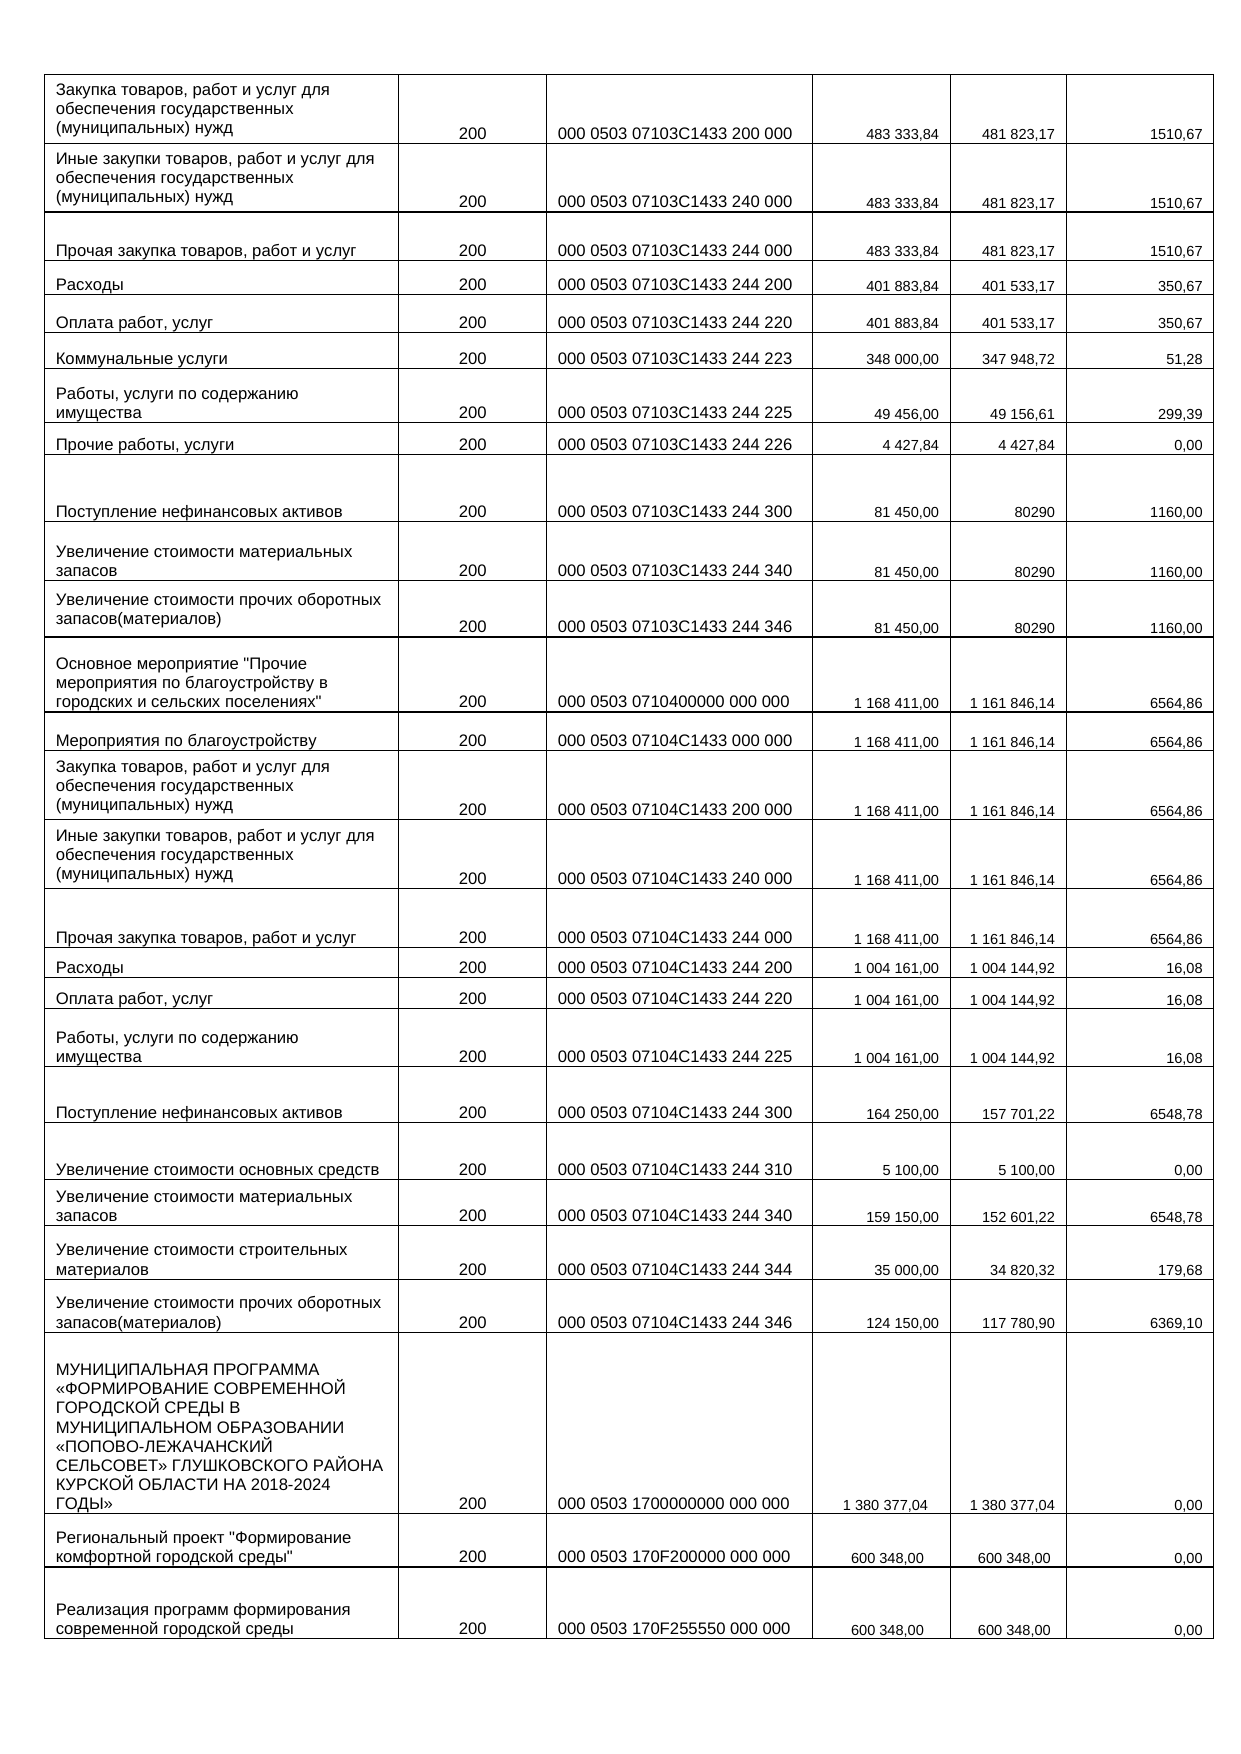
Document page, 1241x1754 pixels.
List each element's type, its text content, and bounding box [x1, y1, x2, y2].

table_cell 1510,67 [1067, 75, 1213, 143]
table_cell 5 100,00 [813, 1123, 950, 1178]
table_cell 600 348,00 [951, 1568, 1066, 1638]
table_cell Поступление нефинансовых активов [45, 455, 398, 521]
table_cell Оплата работ, услуг [45, 295, 398, 332]
table_cell 4 427,84 [813, 423, 950, 453]
table_cell 0,00 [1067, 1568, 1213, 1638]
table_cell 000 0503 07104С1433 244 346 [547, 1280, 812, 1332]
table_cell 1 168 411,00 [813, 751, 950, 819]
table_cell 483 333,84 [813, 75, 950, 143]
table_cell 000 0503 07103С1433 244 346 [547, 581, 812, 636]
table_cell 000 0503 07104С1433 244 344 [547, 1226, 812, 1278]
table_cell 6548,78 [1067, 1067, 1213, 1122]
table_cell 49 156,61 [951, 369, 1066, 422]
table_cell 1 161 846,14 [951, 638, 1066, 711]
table_cell 0,00 [1067, 1123, 1213, 1178]
table_cell 200 [399, 1333, 546, 1513]
table_cell 347 948,72 [951, 333, 1066, 368]
table_cell 0,00 [1067, 1514, 1213, 1566]
table_cell 200 [399, 1067, 546, 1122]
table_cell Прочие работы, услуги [45, 423, 398, 453]
table_cell 6564,86 [1067, 751, 1213, 819]
table_cell 348 000,00 [813, 333, 950, 368]
table_cell 000 0503 07103С1433 244 223 [547, 333, 812, 368]
table_cell 179,68 [1067, 1226, 1213, 1278]
table_cell 000 0503 07104С1433 240 000 [547, 820, 812, 888]
table_cell 000 0503 07104С1433 244 310 [547, 1123, 812, 1178]
table_cell 481 823,17 [951, 213, 1066, 260]
table_cell 1 004 161,00 [813, 1009, 950, 1066]
table_cell Увеличение стоимости материальных запасов [45, 1180, 398, 1225]
table_cell 200 [399, 261, 546, 294]
table_cell 000 0503 170F255550 000 000 [547, 1568, 812, 1638]
table_cell 1160,00 [1067, 455, 1213, 521]
table_cell 159 150,00 [813, 1180, 950, 1225]
table_cell Работы, услуги по содержанию имущества [45, 1009, 398, 1066]
table_cell 1 004 144,92 [951, 948, 1066, 977]
table_cell 200 [399, 751, 546, 819]
table_cell 200 [399, 455, 546, 521]
table_cell 1 004 161,00 [813, 978, 950, 1008]
table_cell 0,00 [1067, 423, 1213, 453]
table_cell 000 0503 07103С1433 244 300 [547, 455, 812, 521]
table_cell 200 [399, 1009, 546, 1066]
table_cell Иные закупки товаров, работ и услуг для обеспечения государственных (муниципальных) нужд [45, 144, 398, 211]
table_cell 200 [399, 1568, 546, 1638]
table_cell 200 [399, 581, 546, 636]
table_cell Оплата работ, услуг [45, 978, 398, 1008]
table_cell 200 [399, 522, 546, 580]
table_cell 6548,78 [1067, 1180, 1213, 1225]
table_cell 200 [399, 713, 546, 750]
table_cell 000 0503 07104С1433 244 200 [547, 948, 812, 977]
table_cell Региональный проект "Формирование комфортной городской среды" [45, 1514, 398, 1566]
table_cell 1 161 846,14 [951, 713, 1066, 750]
table_cell 1510,67 [1067, 213, 1213, 260]
table_cell 0,00 [1067, 1333, 1213, 1513]
table_cell 6564,86 [1067, 889, 1213, 947]
table_cell Прочая закупка товаров, работ и услуг [45, 213, 398, 260]
table_cell 6564,86 [1067, 713, 1213, 750]
table_cell 600 348,00 [813, 1514, 950, 1566]
table_cell 200 [399, 295, 546, 332]
table_cell Увеличение стоимости прочих оборотных запасов(материалов) [45, 1280, 398, 1332]
table_cell 000 0503 07104С1433 244 220 [547, 978, 812, 1008]
table_cell 200 [399, 1280, 546, 1332]
table_cell 1 168 411,00 [813, 638, 950, 711]
table_cell 80290 [951, 455, 1066, 521]
table_cell Расходы [45, 261, 398, 294]
table_cell Увеличение стоимости прочих оборотных запасов(материалов) [45, 581, 398, 636]
table_cell 000 0503 07103С1433 244 000 [547, 213, 812, 260]
table_cell 6369,10 [1067, 1280, 1213, 1332]
table_cell Иные закупки товаров, работ и услуг для обеспечения государственных (муниципальных) нужд [45, 820, 398, 888]
table_cell Увеличение стоимости материальных запасов [45, 522, 398, 580]
table_cell 600 348,00 [951, 1514, 1066, 1566]
table_cell Коммунальные услуги [45, 333, 398, 368]
table_cell 483 333,84 [813, 213, 950, 260]
table_cell Мероприятия по благоустройству [45, 713, 398, 750]
table_cell 16,08 [1067, 978, 1213, 1008]
table_cell 200 [399, 1180, 546, 1225]
table_cell 200 [399, 889, 546, 947]
table_cell 1 168 411,00 [813, 820, 950, 888]
table_cell 000 0503 170F200000 000 000 [547, 1514, 812, 1566]
table_cell 200 [399, 213, 546, 260]
table_cell 000 0503 1700000000 000 000 [547, 1333, 812, 1513]
table_cell Закупка товаров, работ и услуг для обеспечения государственных (муниципальных) нужд [45, 75, 398, 143]
table_cell 1 168 411,00 [813, 713, 950, 750]
table_cell 80290 [951, 581, 1066, 636]
table_cell 164 250,00 [813, 1067, 950, 1122]
table_cell 157 701,22 [951, 1067, 1066, 1122]
table_cell 81 450,00 [813, 522, 950, 580]
table_cell 81 450,00 [813, 455, 950, 521]
table_cell Закупка товаров, работ и услуг для обеспечения государственных (муниципальных) нужд [45, 751, 398, 819]
table_cell 000 0503 07103С1433 244 340 [547, 522, 812, 580]
table_cell 1 004 144,92 [951, 978, 1066, 1008]
table_cell 000 0503 07104С1433 244 225 [547, 1009, 812, 1066]
table_cell 6564,86 [1067, 638, 1213, 711]
table_cell 481 823,17 [951, 144, 1066, 211]
table_cell 124 150,00 [813, 1280, 950, 1332]
table_cell 1 168 411,00 [813, 889, 950, 947]
table_cell Поступление нефинансовых активов [45, 1067, 398, 1122]
table_cell 000 0503 07103С1433 244 220 [547, 295, 812, 332]
table_cell 401 533,17 [951, 295, 1066, 332]
table_cell 350,67 [1067, 295, 1213, 332]
table_cell 600 348,00 [813, 1568, 950, 1638]
table_cell 152 601,22 [951, 1180, 1066, 1225]
table_cell 481 823,17 [951, 75, 1066, 143]
table_cell 401 533,17 [951, 261, 1066, 294]
table_cell 16,08 [1067, 1009, 1213, 1066]
table_cell 000 0503 07104С1433 244 000 [547, 889, 812, 947]
table_cell 200 [399, 638, 546, 711]
table_cell 5 100,00 [951, 1123, 1066, 1178]
table_cell 117 780,90 [951, 1280, 1066, 1332]
table_cell 1 161 846,14 [951, 820, 1066, 888]
table_cell 200 [399, 1514, 546, 1566]
table_cell 000 0503 0710400000 000 000 [547, 638, 812, 711]
table_cell 000 0503 07104С1433 000 000 [547, 713, 812, 750]
table_cell 200 [399, 1226, 546, 1278]
table_cell 200 [399, 820, 546, 888]
table_cell 1 380 377,04 [951, 1333, 1066, 1513]
table_cell 1 161 846,14 [951, 889, 1066, 947]
table_cell МУНИЦИПАЛЬНАЯ ПРОГРАММА «ФОРМИРОВАНИЕ СОВРЕМЕННОЙ ГОРОДСКОЙ СРЕДЫ В МУНИЦИПАЛЬНОМ ОБРАЗОВАНИИ «ПОПОВО-ЛЕЖАЧАНСКИЙ СЕЛЬСОВЕТ» ГЛУШКОВСКОГО РАЙОНА КУРСКОЙ ОБЛАСТИ НА 2018-2024 ГОДЫ» [45, 1333, 398, 1513]
table_cell 16,08 [1067, 948, 1213, 977]
table_cell 4 427,84 [951, 423, 1066, 453]
table_cell Реализация программ формирования современной городской среды [45, 1568, 398, 1638]
table_cell 81 450,00 [813, 581, 950, 636]
table_cell 000 0503 07104С1433 200 000 [547, 751, 812, 819]
table_cell 483 333,84 [813, 144, 950, 211]
table_cell 000 0503 07103С1433 244 226 [547, 423, 812, 453]
table_cell 1 380 377,04 [813, 1333, 950, 1513]
table_cell 200 [399, 948, 546, 977]
table_cell 401 883,84 [813, 261, 950, 294]
table_cell 000 0503 07103С1433 244 225 [547, 369, 812, 422]
table_cell Прочая закупка товаров, работ и услуг [45, 889, 398, 947]
table_cell 35 000,00 [813, 1226, 950, 1278]
table_cell 200 [399, 75, 546, 143]
table_cell 200 [399, 333, 546, 368]
table_cell 200 [399, 144, 546, 211]
table_cell 34 820,32 [951, 1226, 1066, 1278]
table_cell 200 [399, 1123, 546, 1178]
table_cell 1160,00 [1067, 522, 1213, 580]
table_cell Увеличение стоимости основных средств [45, 1123, 398, 1178]
table_cell 1 004 144,92 [951, 1009, 1066, 1066]
table_cell 350,67 [1067, 261, 1213, 294]
table_cell 000 0503 07104С1433 244 340 [547, 1180, 812, 1225]
table_cell 000 0503 07104С1433 244 300 [547, 1067, 812, 1122]
table_cell 200 [399, 423, 546, 453]
table_cell 6564,86 [1067, 820, 1213, 888]
table_cell 200 [399, 369, 546, 422]
table_cell 000 0503 07103С1433 200 000 [547, 75, 812, 143]
table_cell 1 161 846,14 [951, 751, 1066, 819]
table_cell Расходы [45, 948, 398, 977]
table_cell 401 883,84 [813, 295, 950, 332]
table_cell Основное мероприятие "Прочие мероприятия по благоустройству в городских и сельских поселениях" [45, 638, 398, 711]
table_cell 49 456,00 [813, 369, 950, 422]
table_cell Работы, услуги по содержанию имущества [45, 369, 398, 422]
table_cell 299,39 [1067, 369, 1213, 422]
table_cell 51,28 [1067, 333, 1213, 368]
table_cell 000 0503 07103С1433 244 200 [547, 261, 812, 294]
table_cell 1510,67 [1067, 144, 1213, 211]
table_cell 80290 [951, 522, 1066, 580]
table_cell 1 004 161,00 [813, 948, 950, 977]
table_cell 200 [399, 978, 546, 1008]
table_cell Увеличение стоимости строительных материалов [45, 1226, 398, 1278]
table_cell 000 0503 07103С1433 240 000 [547, 144, 812, 211]
table_cell 1160,00 [1067, 581, 1213, 636]
